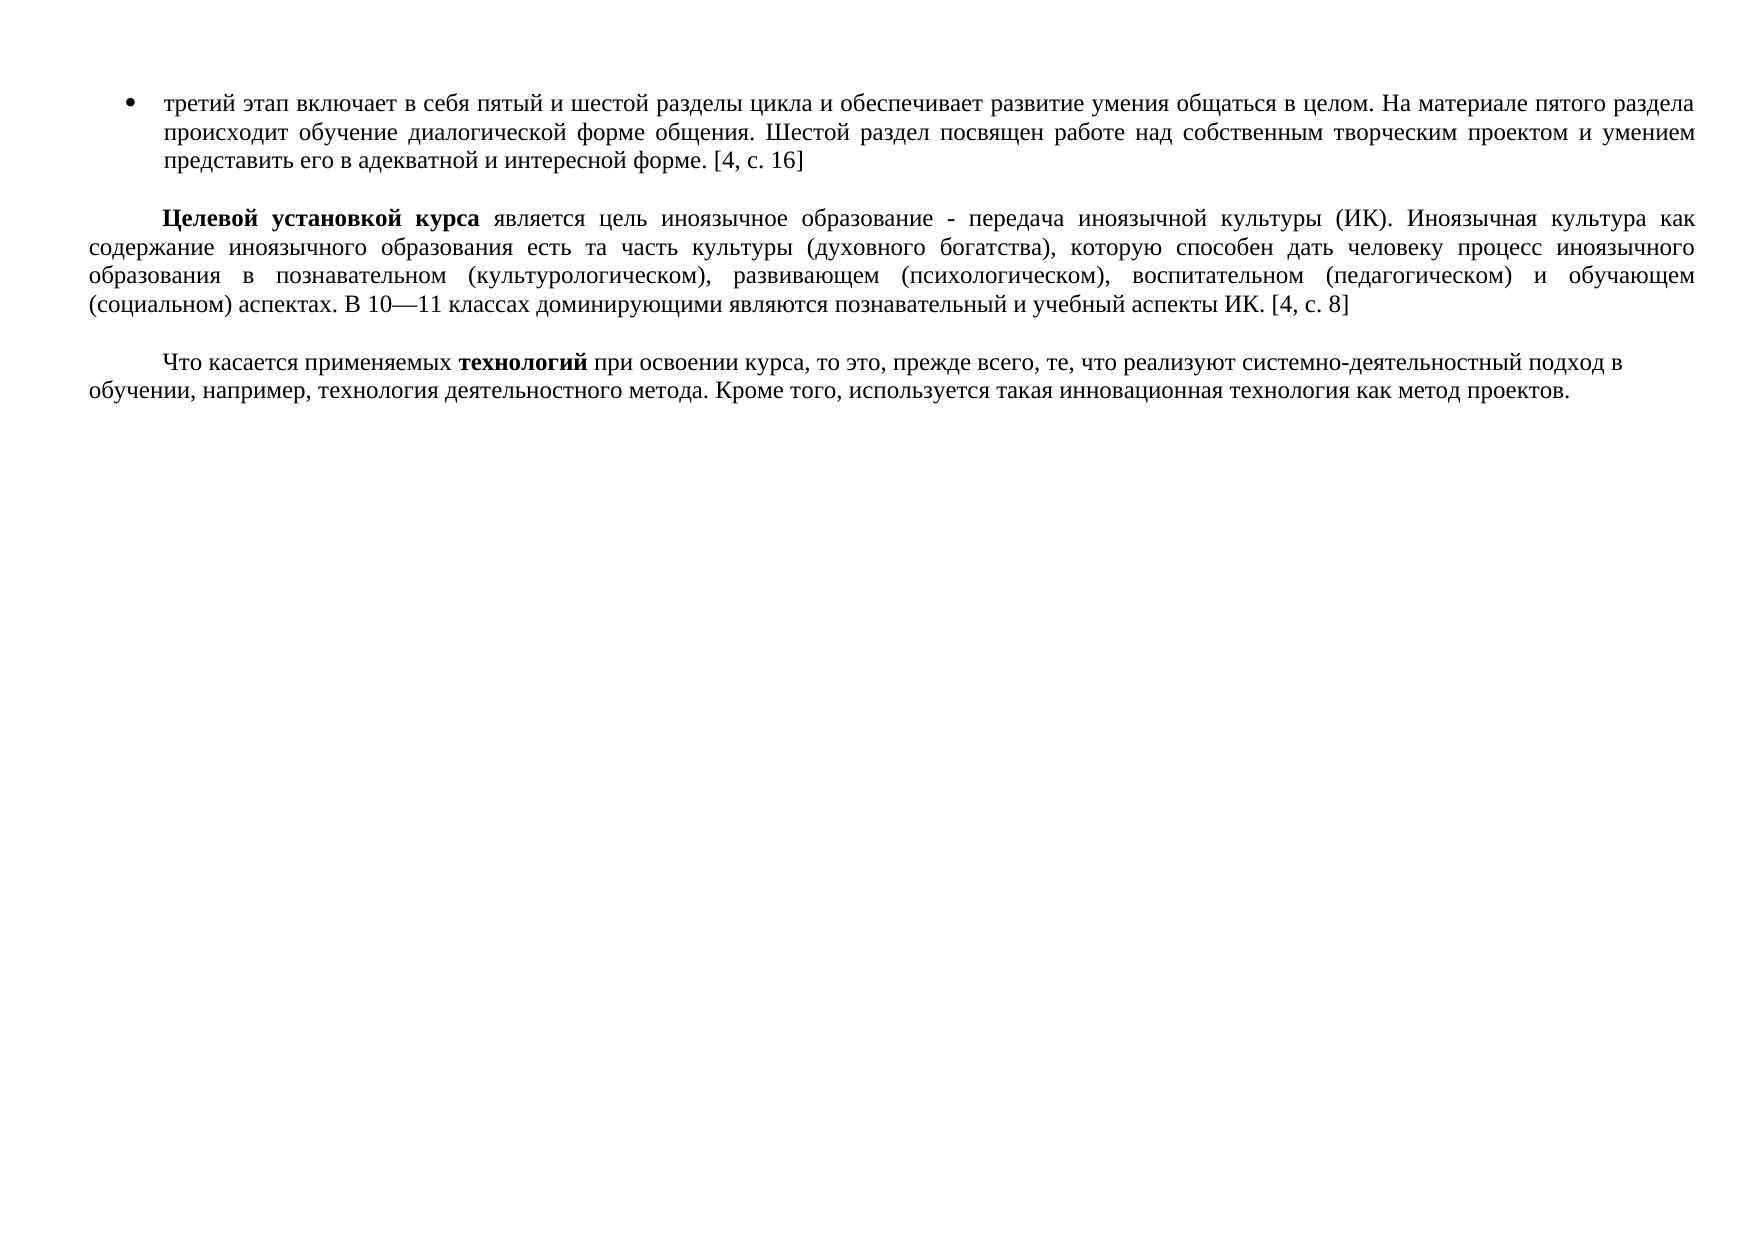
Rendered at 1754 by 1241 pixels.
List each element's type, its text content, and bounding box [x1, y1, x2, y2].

text  третий этап включает в себя пятый и шестой разделы цикла и обеспечивает развитие умения общаться в целом. На материале пятого раздела происходит обучение диалогической форме общения. Шестой раздел посвящен работе над собственным творческим проектом и умением представить его в адекватной и интересной форме. [4, с. 16] [126, 88, 1697, 174]
text Целевой установкой курса является цель иноязычное образование - передача иноязычной культуры (ИК). Иноязычная культура как содержание иноязычного образования есть та часть культуры (духовного богатства), которую способен дать человеку процесс иноязычного образования в познавательном (культурологическом), развивающем (психологическом), воспитательном (педагогическом) и обучающем (социальном) аспектах. В 10—11 классах доминирующими являются познавательный и учебный аспекты ИК. [4, c. 8] [88, 203, 1697, 318]
text Что касается применяемых технологий при освоении курса, то это, прежде всего, те, что реализуют системно-деятельностный подход в обучении, например, технология деятельностного метода. Кроме того, используется такая инновационная технология как метод проектов. [88, 347, 1702, 404]
